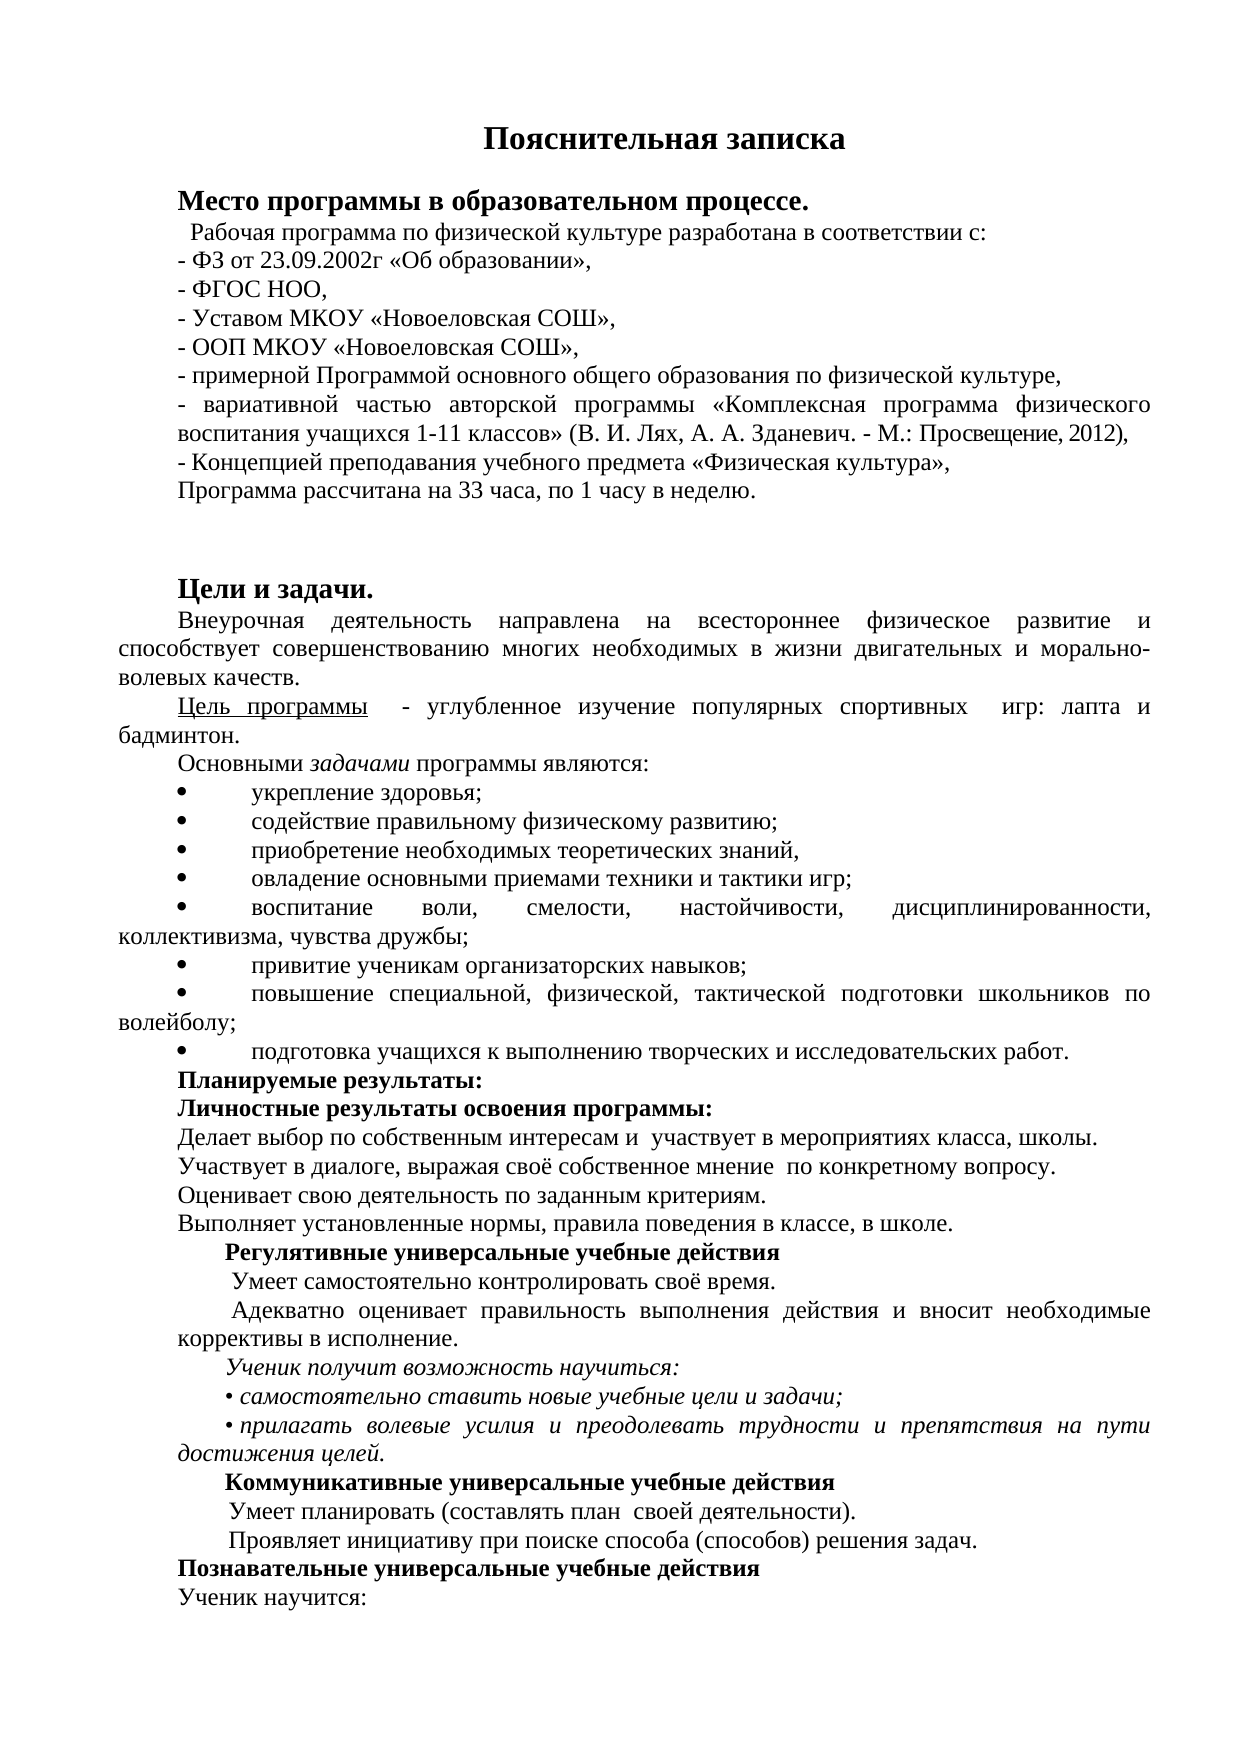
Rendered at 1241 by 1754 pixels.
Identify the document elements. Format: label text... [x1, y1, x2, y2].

text - Концепцией преподавания учебного предмета «Физическая культура», [177, 447, 1152, 475]
text Цель программы - углубленное изучение популярных спортивных игр: лапта и бадминтон. [118, 691, 1152, 748]
text Личностные результаты освоения программы: [177, 1093, 1152, 1122]
text Оценивает свою деятельность по заданным критериям. [177, 1180, 1152, 1208]
text Рабочая программа по физической культуре разработана в соответствии с: [177, 217, 1152, 245]
text Умеет планировать (составлять план своей деятельности). [225, 1496, 1152, 1525]
text Регулятивные универсальные учебные действия [177, 1237, 1152, 1266]
text Внеурочная деятельность направлена на всестороннее физическое развитие и способствует совершенствованию многих необходимых в жизни двигательных и морально-волевых качеств. [118, 605, 1152, 691]
text - ФЗ от 23.09.2002г «Об образовании», [177, 245, 1152, 274]
text Делает выбор по собственным интересам и участвует в мероприятиях класса, школы. [177, 1122, 1152, 1151]
list повышение специальной, физической, тактической подготовки школьников по волейболу; [118, 978, 1152, 1036]
list приобретение необходимых теоретических знаний, [118, 835, 1152, 863]
text Участвует в диалоге, выражая своё собственное мнение по конкретному вопросу. [177, 1151, 1152, 1180]
list привитие ученикам организаторских навыков; [118, 950, 1152, 978]
list Познавательные универсальные учебные действия [177, 1553, 1152, 1582]
text Умеет самостоятельно контролировать своё время. [177, 1266, 1152, 1295]
list воспитание воли, смелости, настойчивости, дисциплинированности, коллективизма, чувства дружбы; [118, 892, 1152, 950]
text Цели и задачи. [118, 571, 1152, 605]
text - ФГОС НОО, [177, 274, 1152, 303]
text Основными задачами программы являются: [118, 748, 1152, 777]
text Место программы в образовательном процессе. [118, 183, 1152, 217]
text Программа рассчитана на 33 часа, по 1 часу в неделю. [177, 475, 1152, 504]
list овладение основными приемами техники и тактики игр; [118, 863, 1152, 892]
text Коммуникативные универсальные учебные действия [177, 1467, 1152, 1496]
text • прилагать волевые усилия и преодолевать трудности и препятствия на пути достижения целей. [177, 1410, 1152, 1467]
text • самостоятельно ставить новые учебные цели и задачи; [177, 1381, 1152, 1410]
text Выполняет установленные нормы, правила поведения в классе, в школе. [177, 1208, 1152, 1237]
list укрепление здоровья; [118, 777, 1152, 806]
list Ученик научится: [177, 1582, 1152, 1611]
text - примерной Программой основного общего образования по физической культуре, [177, 360, 1152, 389]
text Адекватно оценивает правильность выполнения действия и вносит необходимые коррективы в исполнение. [177, 1295, 1152, 1352]
text - вариативной частью авторской программы «Комплексная программа физического воспитания учащихся 1-11 классов» (В. И. Лях, А. А. Зданевич. - М.: Просвещение, 2012), [177, 389, 1152, 447]
text - Уставом МКОУ «Новоеловская СОШ», [177, 303, 1152, 332]
text Пояснительная записка [118, 118, 1152, 156]
text Ученик получит возможность научиться: [177, 1352, 1152, 1381]
text Проявляет инициативу при поиске способа (способов) решения задач. [225, 1525, 1152, 1553]
list подготовка учащихся к выполнению творческих и исследовательских работ. [118, 1036, 1152, 1065]
text - ООП МКОУ «Новоеловская СОШ», [177, 332, 1152, 360]
list содействие правильному физическому развитию; [118, 806, 1152, 835]
text Планируемые результаты: [118, 1065, 1152, 1093]
